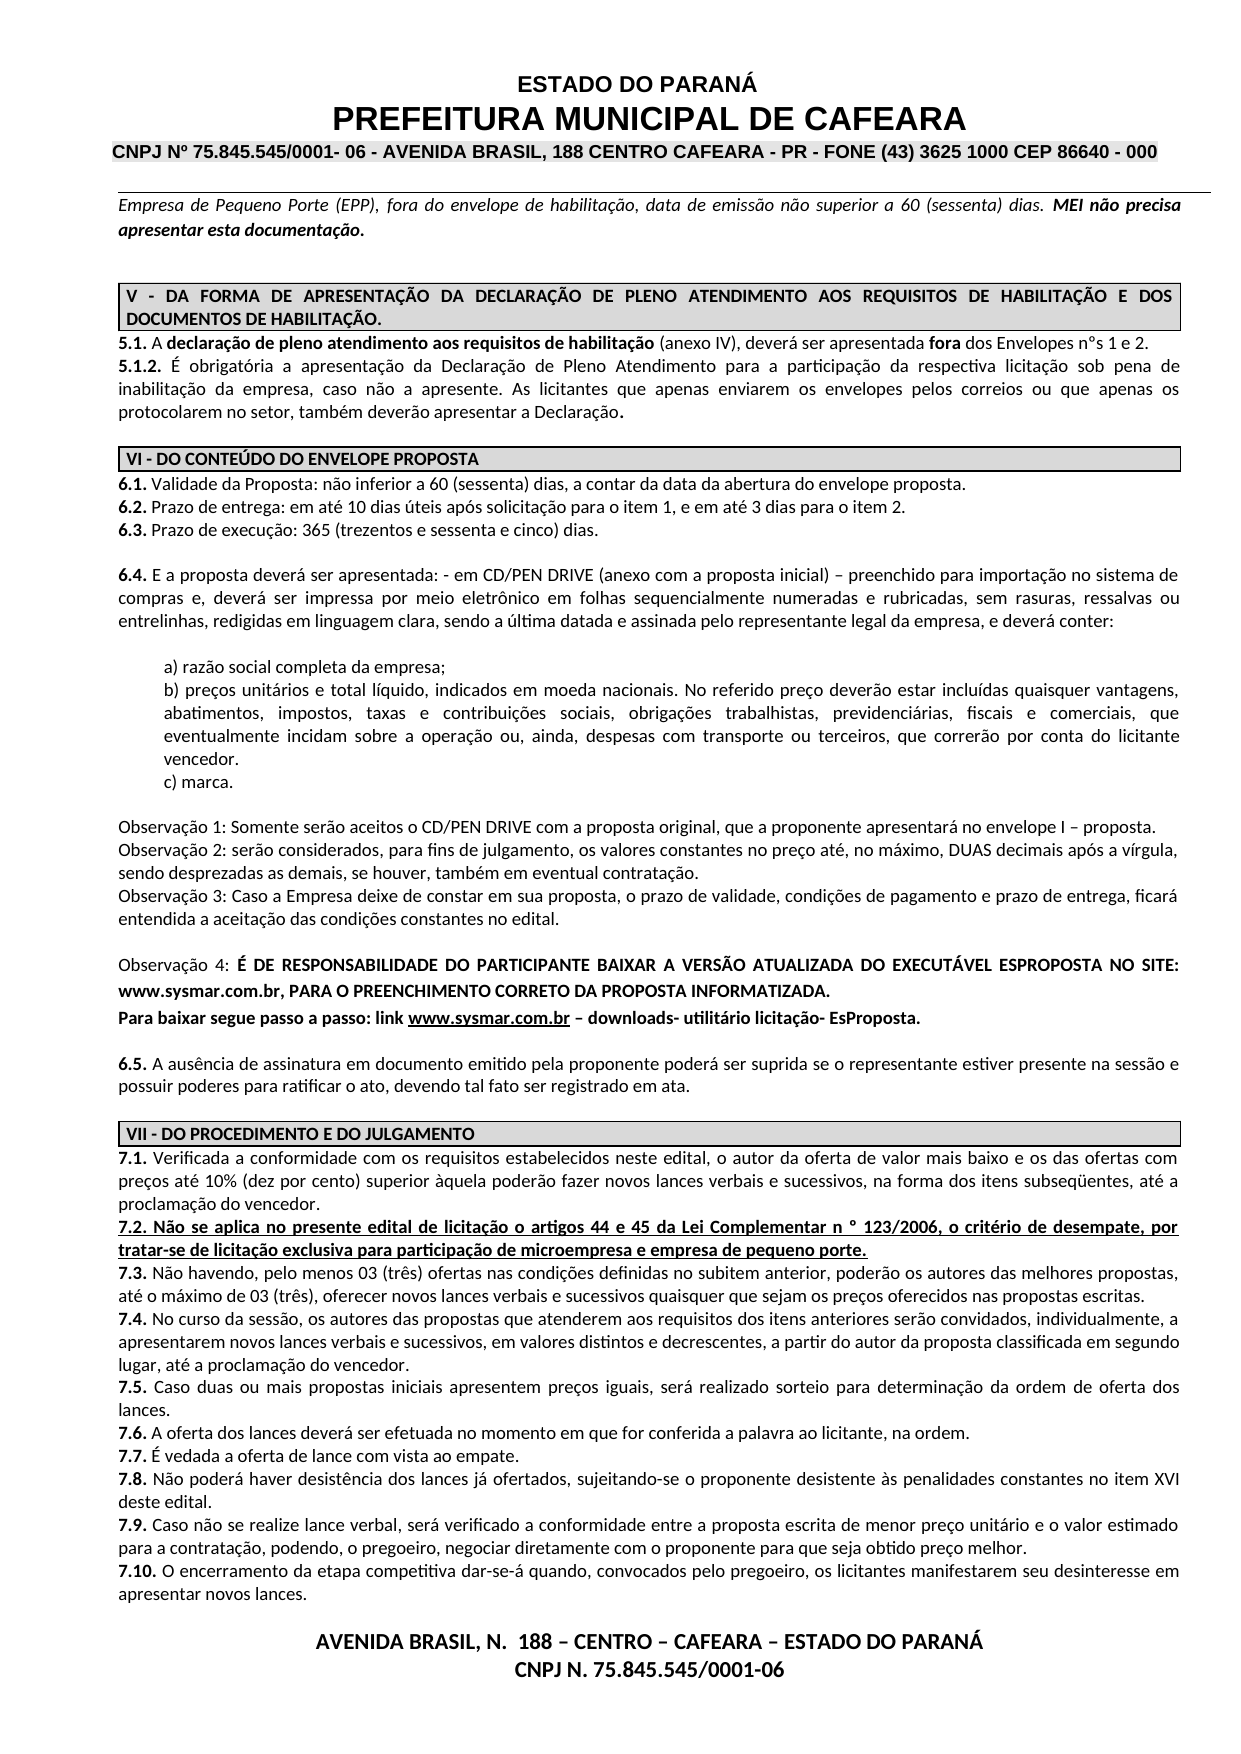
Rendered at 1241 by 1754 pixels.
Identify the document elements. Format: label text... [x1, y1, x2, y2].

text 7.1. Verificada a conformidade com os requisitos estabelecidos neste edital, o autor da oferta de valor mais baixo e os das ofertas com preços até 10% (dez por cento) superior àquela poderão fazer novos lances verbais e sucessivos, na forma dos itens subseqüentes, até a proclamação do vencedor. [118, 1147, 1181, 1215]
text VII - DO PROCEDIMENTO E DO JULGAMENTO [120, 1122, 1180, 1145]
text VI - DO CONTEÚDO DO ENVELOPE PROPOSTA [120, 448, 1180, 470]
text Observação 2: serão considerados, para fins de julgamento, os valores constantes no preço até, no máximo, DUAS decimais após a vírgula, sendo desprezadas as demais, se houver, também em eventual contratação. [118, 839, 1181, 884]
text 7.8. Não poderá haver desistência dos lances já ofertados, sujeitando-se o proponente desistente às penalidades constantes no item XVI deste edital. [118, 1467, 1181, 1513]
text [118, 193, 1181, 241]
text V - DA FORMA DE APRESENTAÇÃO DA DECLARAÇÃO DE PLENO ATENDIMENTO AOS REQUISITOS DE HABILITAÇÃO E DOS DOCUMENTOS DE HABILITAÇÃO. [120, 284, 1180, 330]
text 6.4. E a proposta deverá ser apresentada: - em CD/PEN DRIVE (anexo com a proposta inicial) – preenchido para importação no sistema de compras e, deverá ser impressa por meio eletrônico em folhas sequencialmente numeradas e rubricadas, sem rasuras, ressalvas ou entrelinhas, redigidas em linguagem clara, sendo a última datada e assinada pelo representante legal da empresa, e deverá conter: [118, 564, 1181, 632]
text 7.2. Não se aplica no presente edital de licitação o artigos 44 e 45 da Lei Complementar n º 123/2006, o critério de desempate, por tratar-se de licitação exclusiva para participação de microempresa e empresa de pequeno porte. [118, 1215, 1181, 1261]
text 7.5. Caso duas ou mais propostas iniciais apresentem preços iguais, será realizado sorteio para determinação da ordem de oferta dos lances. [118, 1376, 1181, 1422]
text Observação 4: É DE RESPONSABILIDADE DO PARTICIPANTE BAIXAR A VERSÃO ATUALIZADA DO EXECUTÁVEL ESPROPOSTA NO SITE: www.sysmar.com.br, PARA O PREENCHIMENTO CORRETO DA PROPOSTA INFORMATIZADA. [118, 953, 1181, 1002]
text 5.1.2. É obrigatória a apresentação da Declaração de Pleno Atendimento para a participação da respectiva licitação sob pena de inabilitação da empresa, caso não a apresente. As licitantes que apenas enviarem os envelopes pelos correios ou que apenas os protocolarem no setor, também deverão apresentar a Declaração. [118, 354, 1181, 423]
text a) razão social completa da empresa; [163, 655, 1181, 678]
text 7.10. O encerramento da etapa competitiva dar-se-á quando, convocados pelo pregoeiro, os licitantes manifestarem seu desinteresse em apresentar novos lances. [118, 1559, 1181, 1605]
text 5.1. A declaração de pleno atendimento aos requisitos de habilitação (anexo IV), deverá ser apresentada fora dos Envelopes nºs 1 e 2. [118, 331, 1181, 354]
text 7.7. É vedada a oferta de lance com vista ao empate. [118, 1444, 1181, 1467]
text 7.6. A oferta dos lances deverá ser efetuada no momento em que for conferida a palavra ao licitante, na ordem. [118, 1422, 1181, 1444]
text 6.5. A ausência de assinatura em documento emitido pela proponente poderá ser suprida se o representante estiver presente na sessão e possuir poderes para ratificar o ato, devendo tal fato ser registrado em ata. [118, 1052, 1181, 1098]
text 7.4. No curso da sessão, os autores das propostas que atenderem aos requisitos dos itens anteriores serão convidados, individualmente, a apresentarem novos lances verbais e sucessivos, em valores distintos e decrescentes, a partir do autor da proposta classificada em segundo lugar, até a proclamação do vencedor. [118, 1307, 1181, 1376]
text 6.3. Prazo de execução: 365 (trezentos e sessenta e cinco) dias. [118, 518, 1181, 541]
text c) marca. [163, 770, 1181, 793]
text Observação 1: Somente serão aceitos o CD/PEN DRIVE com a proposta original, que a proponente apresentará no envelope I – proposta. [118, 816, 1181, 839]
text Observação 3: Caso a Empresa deixe de constar em sua proposta, o prazo de validade, condições de pagamento e prazo de entrega, ficará entendida a aceitação das condições constantes no edital. [118, 884, 1181, 930]
text 6.2. Prazo de entrega: em até 10 dias úteis após solicitação para o item 1, e em até 3 dias para o item 2. [118, 495, 1181, 518]
text Para baixar segue passo a passo: link www.sysmar.com.br – downloads- utilitário licitação- EsProposta. [118, 1006, 1181, 1029]
text 6.1. Validade da Proposta: não inferior a 60 (sessenta) dias, a contar da data da abertura do envelope proposta. [118, 472, 1181, 495]
text 7.9. Caso não se realize lance verbal, será verificado a conformidade entre a proposta escrita de menor preço unitário e o valor estimado para a contratação, podendo, o pregoeiro, negociar diretamente com o proponente para que seja obtido preço melhor. [118, 1513, 1181, 1559]
text 7.3. Não havendo, pelo menos 03 (três) ofertas nas condições definidas no subitem anterior, poderão os autores das melhores propostas, até o máximo de 03 (três), oferecer novos lances verbais e sucessivos quaisquer que sejam os preços oferecidos nas propostas escritas. [118, 1261, 1181, 1307]
text b) preços unitários e total líquido, indicados em moeda nacionais. No referido preço deverão estar incluídas quaisquer vantagens, abatimentos, impostos, taxas e contribuições sociais, obrigações trabalhistas, previdenciárias, fiscais e comerciais, que eventualmente incidam sobre a operação ou, ainda, despesas com transporte ou terceiros, que correrão por conta do licitante vencedor. [163, 678, 1181, 770]
